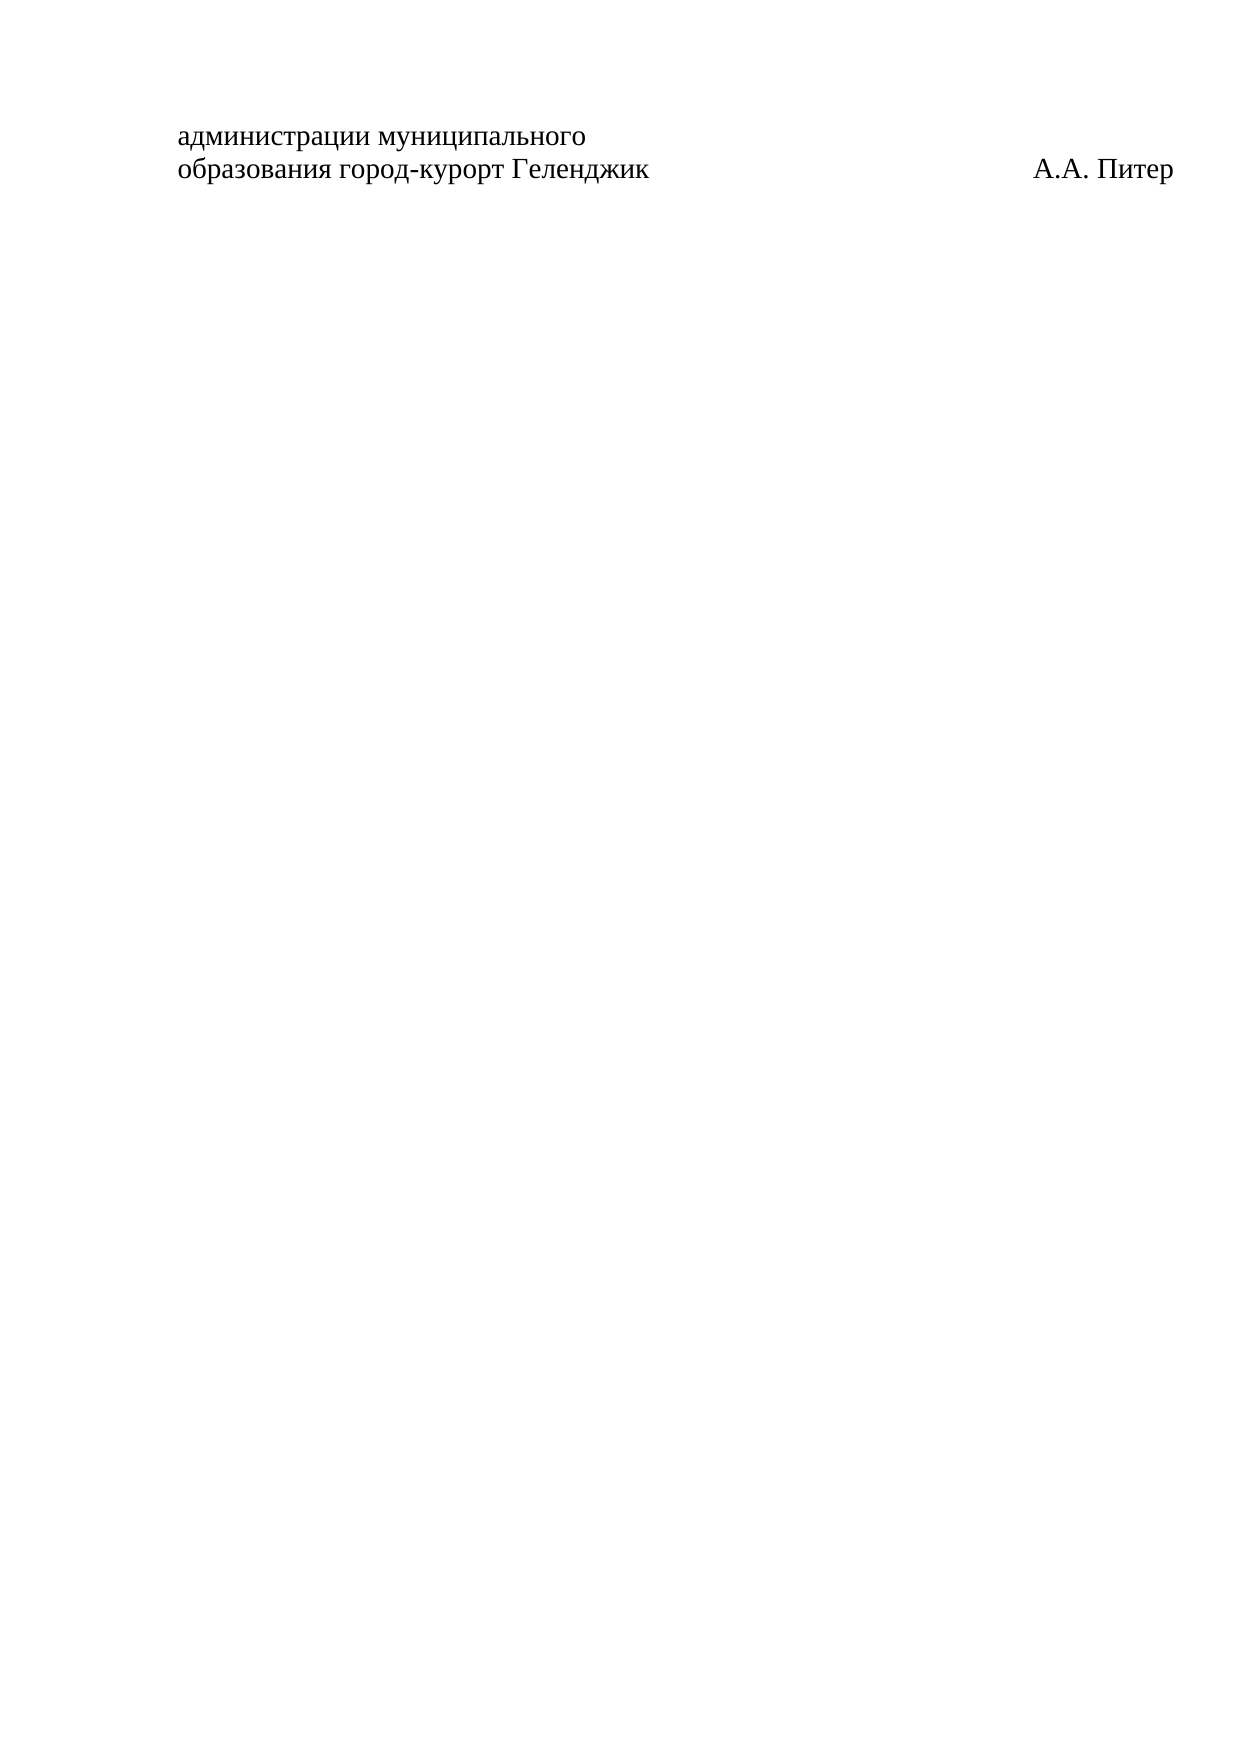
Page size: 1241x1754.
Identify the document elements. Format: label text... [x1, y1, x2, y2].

text администрации муниципального образования город-курорт Геленджик А.А. Питер [177, 118, 1181, 185]
